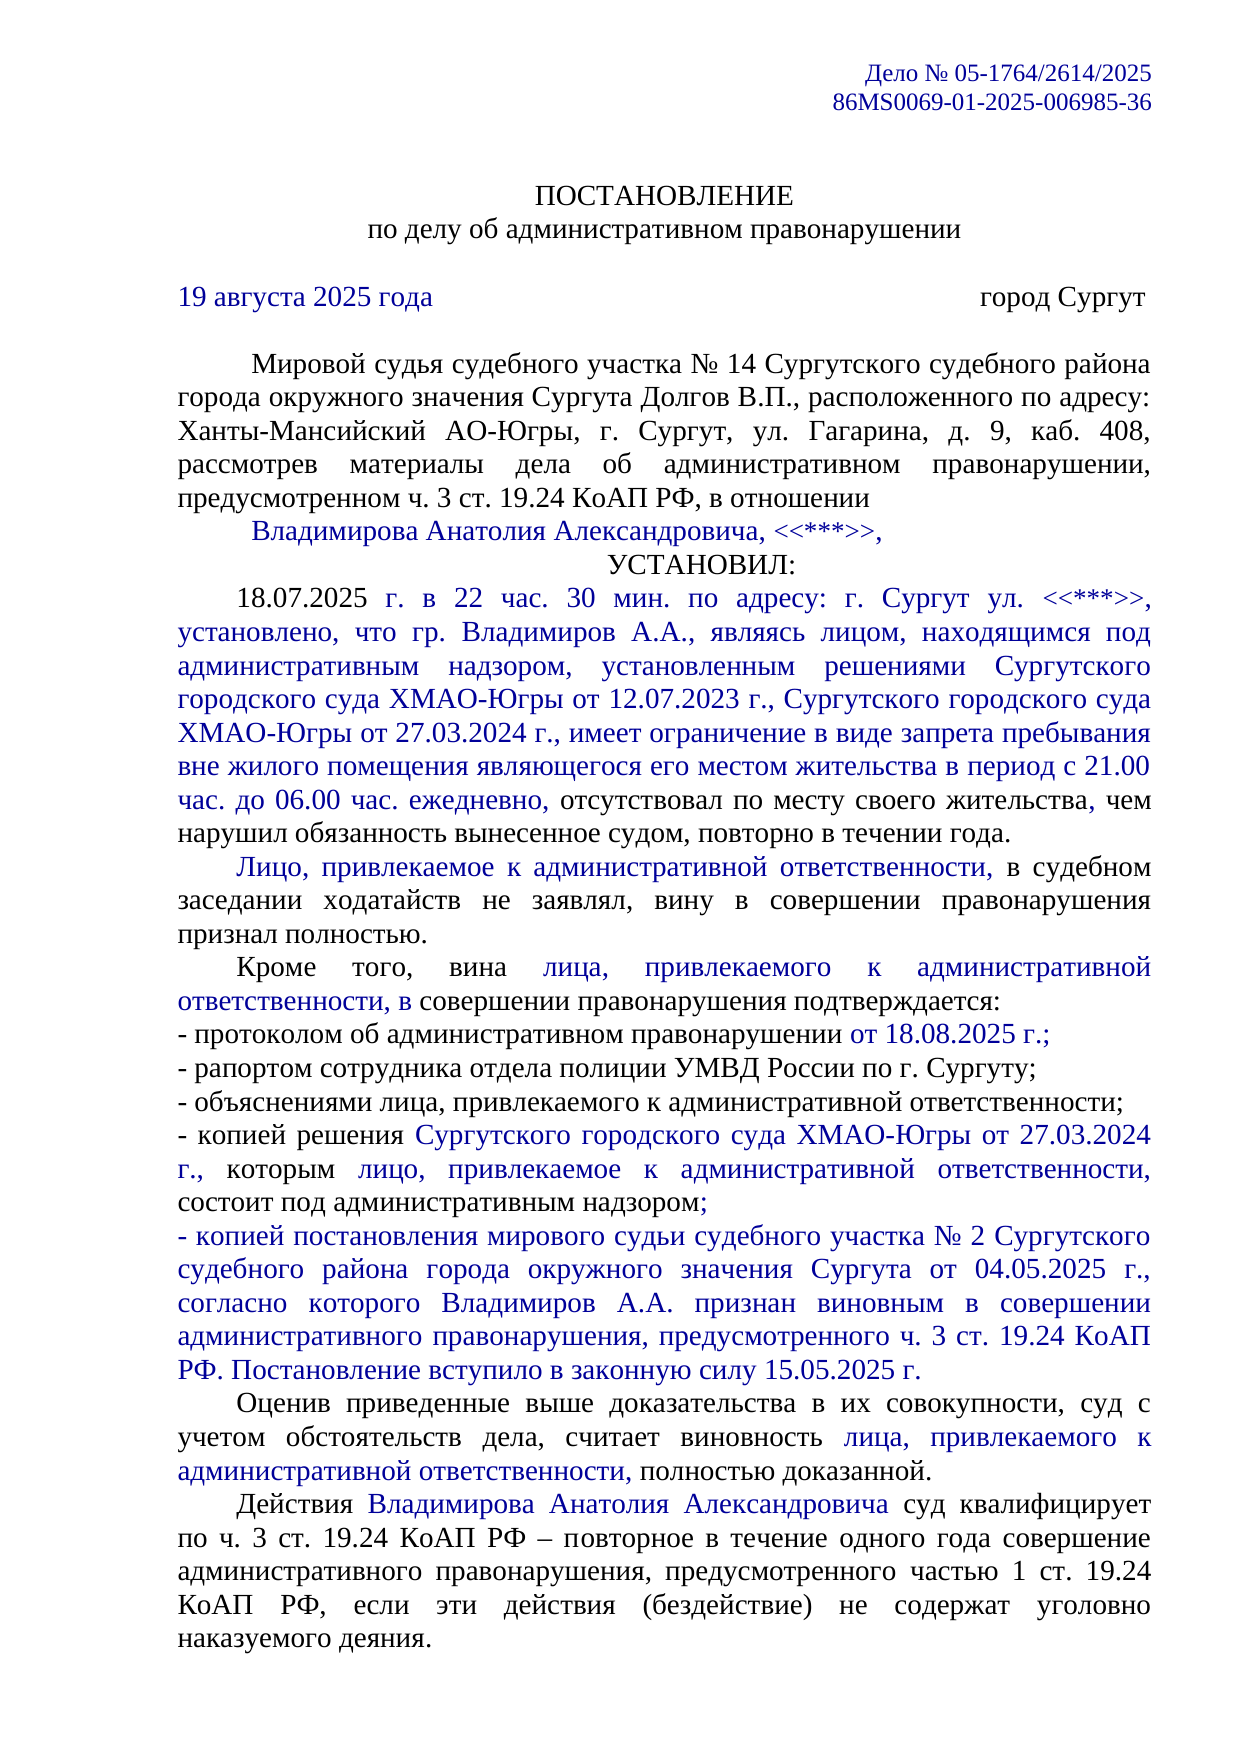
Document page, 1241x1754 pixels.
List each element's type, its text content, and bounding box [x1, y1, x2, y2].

text 19 августа 2025 года город Сургут [177, 279, 1152, 312]
text Кроме того, вина лица, привлекаемого к административной ответственности, в совершении правонарушения подтверждается: [177, 949, 1152, 1017]
title Дело № 05-1764/2614/2025 [177, 58, 1152, 87]
text 86MS0069-01-2025-006985-36 [177, 87, 1152, 116]
text - копией постановления мирового судьи судебного участка № 2 Сургутского судебного района города окружного значения Сургута от 04.05.2025 г., согласно которого Владимиров А.А. признан виновным в совершении административного правонарушения, предусмотренного ч. 3 ст. 19.24 КоАП РФ. Постановление вступило в законную силу 15.05.2025 г. [177, 1218, 1152, 1386]
text - копией решения Сургутского городского суда ХМАО-Югры от 27.03.2024 г., которым лицо, привлекаемое к административной ответственности, состоит под административным надзором; [177, 1117, 1152, 1218]
text 18.07.2025 г. в 22 час. 30 мин. по адресу: г. Сургут ул. <<***>>, установлено, что гр. Владимиров А.А., являясь лицом, находящимся под административным надзором, установленным решениями Сургутского городского суда ХМАО-Югры от 12.07.2023 г., Сургутского городского суда ХМАО-Югры от 27.03.2024 г., имеет ограничение в виде запрета пребывания вне жилого помещения являющегося его местом жительства в период с 21.00 час. до 06.00 час. ежедневно, отсутствовал по месту своего жительства, чем нарушил обязанность вынесенное судом, повторно в течении года. [177, 581, 1152, 849]
text - протоколом об административном правонарушении от 18.08.2025 г.; [177, 1017, 1152, 1050]
text - объяснениями лица, привлекаемого к административной ответственности; [177, 1084, 1152, 1117]
text Владимирова Анатолия Александровича, <<***>>, [177, 513, 1152, 547]
text Мировой судья судебного участка № 14 Сургутского судебного района города окружного значения Сургута Долгов В.П., расположенного по адресу: Ханты-Мансийский АО-Югры, г. Сургут, ул. Гагарина, д. 9, каб. 408, рассмотрев материалы дела об административном правонарушении, предусмотренном ч. 3 ст. 19.24 КоАП РФ, в отношении [177, 346, 1152, 513]
text - рапортом сотрудника отдела полиции УМВД России по г. Сургуту; [177, 1050, 1152, 1084]
title ПОСТАНОВЛЕНИЕ [177, 178, 1152, 212]
text УСТАНОВИЛ: [177, 547, 1152, 581]
text Оценив приведенные выше доказательства в их совокупности, суд с учетом обстоятельств дела, считает виновность лица, привлекаемого к административной ответственности, полностью доказанной. [177, 1386, 1152, 1486]
title по делу об административном правонарушении [177, 212, 1152, 245]
text Лицо, привлекаемое к административной ответственности, в судебном заседании ходатайств не заявлял, вину в совершении правонарушения признал полностью. [177, 849, 1152, 949]
text Действия Владимирова Анатолия Александровича суд квалифицирует по ч. 3 ст. 19.24 КоАП РФ – повторное в течение одного года совершение административного правонарушения, предусмотренного частью 1 ст. 19.24 КоАП РФ, если эти действия (бездействие) не содержат уголовно наказуемого деяния. [177, 1486, 1152, 1654]
